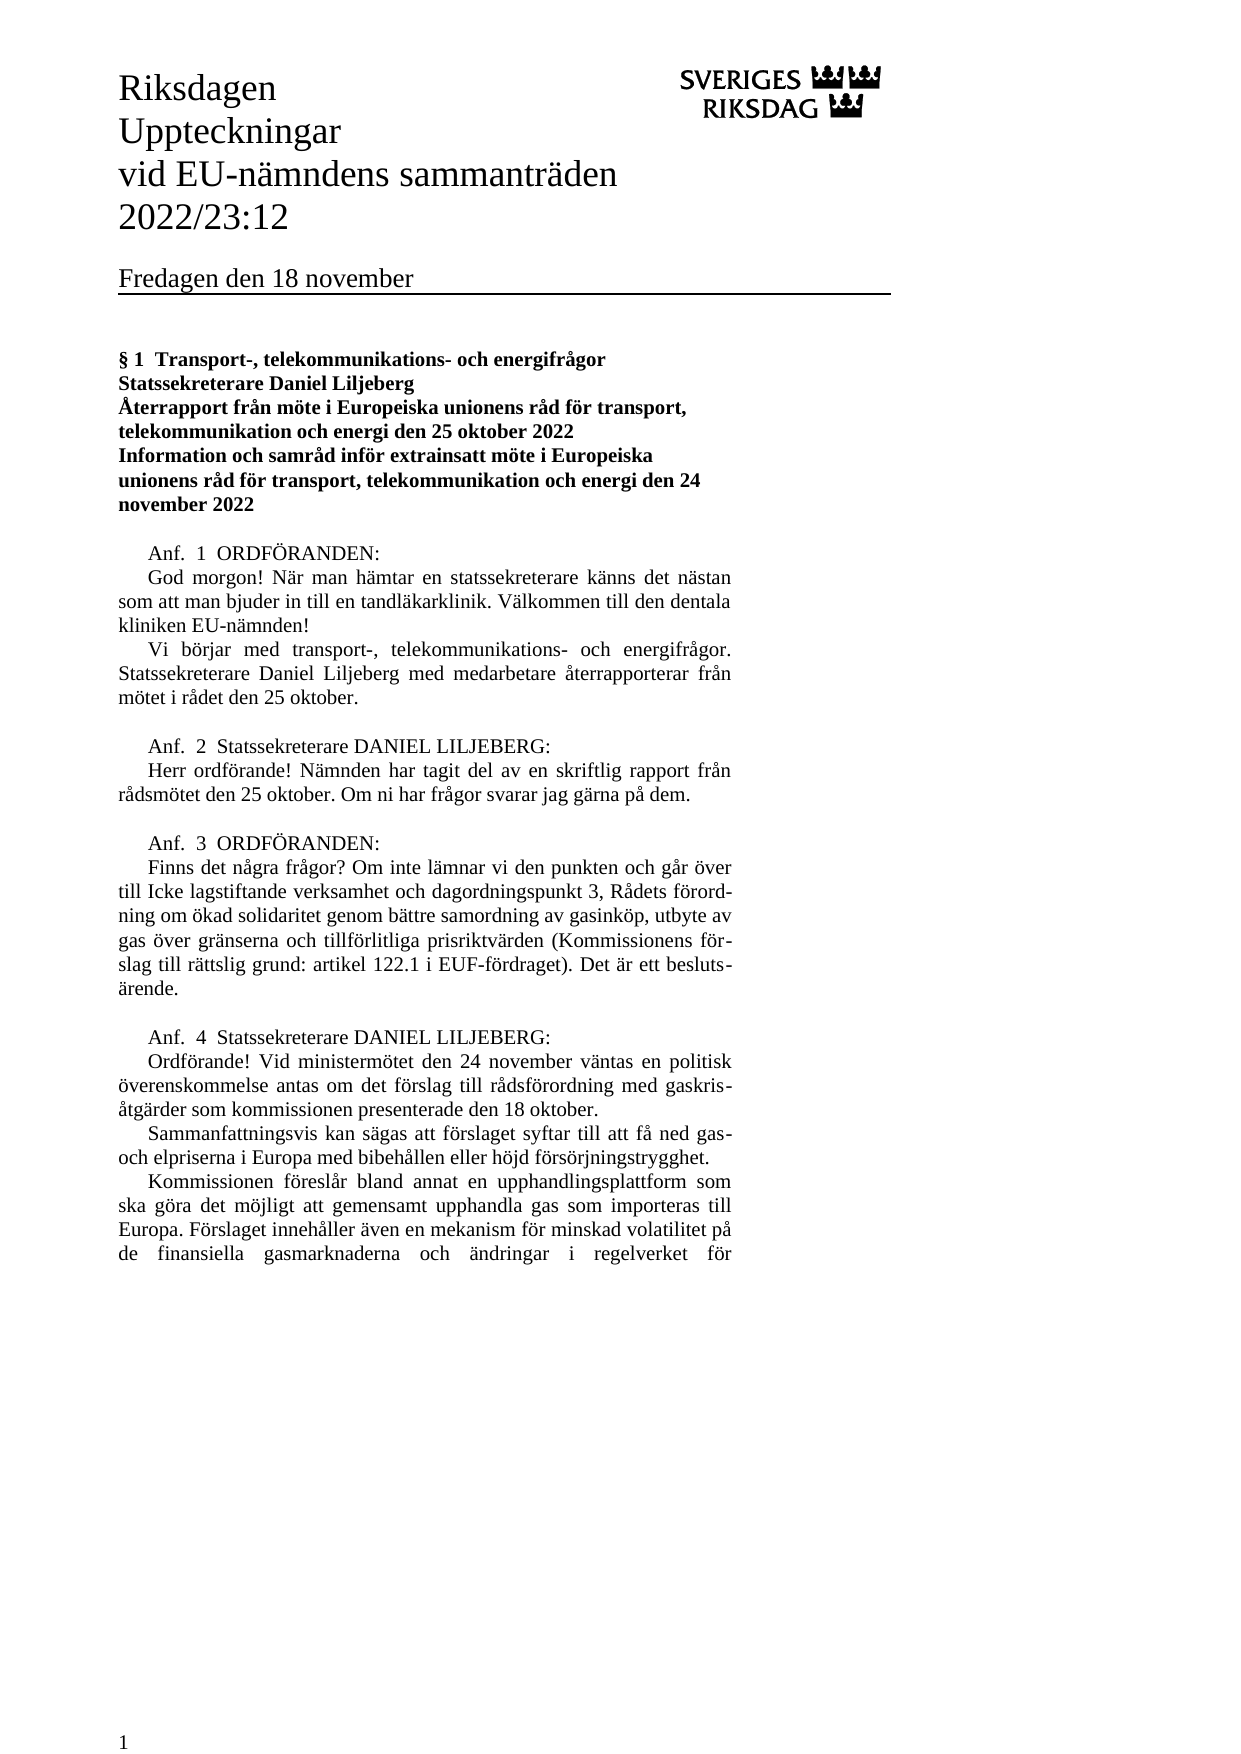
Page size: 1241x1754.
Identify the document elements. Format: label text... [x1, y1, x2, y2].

text Vi börjar med transport-, telekommunikations- och energifrågor. Statssekreterare Daniel Liljeberg med medarbetare återrapporterar från mötet i rådet den 25 oktober. [118, 637, 732, 709]
text God morgon! När man hämtar en statssekreterare känns det nästan som att man bjuder in till en tandläkarklinik. Välkommen till den dentala kliniken EU-nämnden! [118, 565, 732, 637]
text Sammanfattningsvis kan sägas att förslaget syftar till att få ned gas- och elpriserna i Europa med bibehållen eller höjd försörjningstrygghet. [118, 1121, 732, 1169]
subtitle Anf. 3 ORDFÖRANDEN: [148, 831, 732, 855]
text Ordförande! Vid ministermötet den 24 november väntas en politisk överenskommelse antas om det förslag till rådsförordning med gaskrisåtgärder som kommissionen presenterade den 18 oktober. [118, 1049, 732, 1121]
subtitle Anf. 4 Statssekreterare DANIEL LILJEBERG: [148, 1025, 732, 1049]
text Återrapport från möte i Europeiska unionens råd för transport, telekommunikation och energi den 25 oktober 2022 [118, 395, 732, 443]
subtitle § 1 Transport-, telekommunikations- och energifrågor [118, 347, 732, 371]
text Statssekreterare Daniel Liljeberg [118, 371, 732, 395]
text Information och samråd inför extrainsatt möte i Europeiska unionens råd för transport, telekommunikation och energi den 24 november 2022 [118, 443, 732, 516]
subtitle Anf. 2 Statssekreterare DANIEL LILJEBERG: [148, 734, 732, 758]
subtitle Anf. 1 ORDFÖRANDEN: [148, 541, 732, 565]
text Finns det några frågor? Om inte lämnar vi den punkten och går över till Icke lagstiftande verksamhet och dagordningspunkt 3, Rådets förordning om ökad solidaritet genom bättre samordning av gasinköp, utbyte av gas över gränserna och tillförlitliga prisriktvärden (Kommissionens förslag till rättslig grund: artikel 122.1 i EUF-fördraget). Det är ett beslutsärende. [118, 855, 732, 1000]
text Herr ordförande! Nämnden har tagit del av en skriftlig rapport från rådsmötet den 25 oktober. Om ni har frågor svarar jag gärna på dem. [118, 758, 732, 806]
